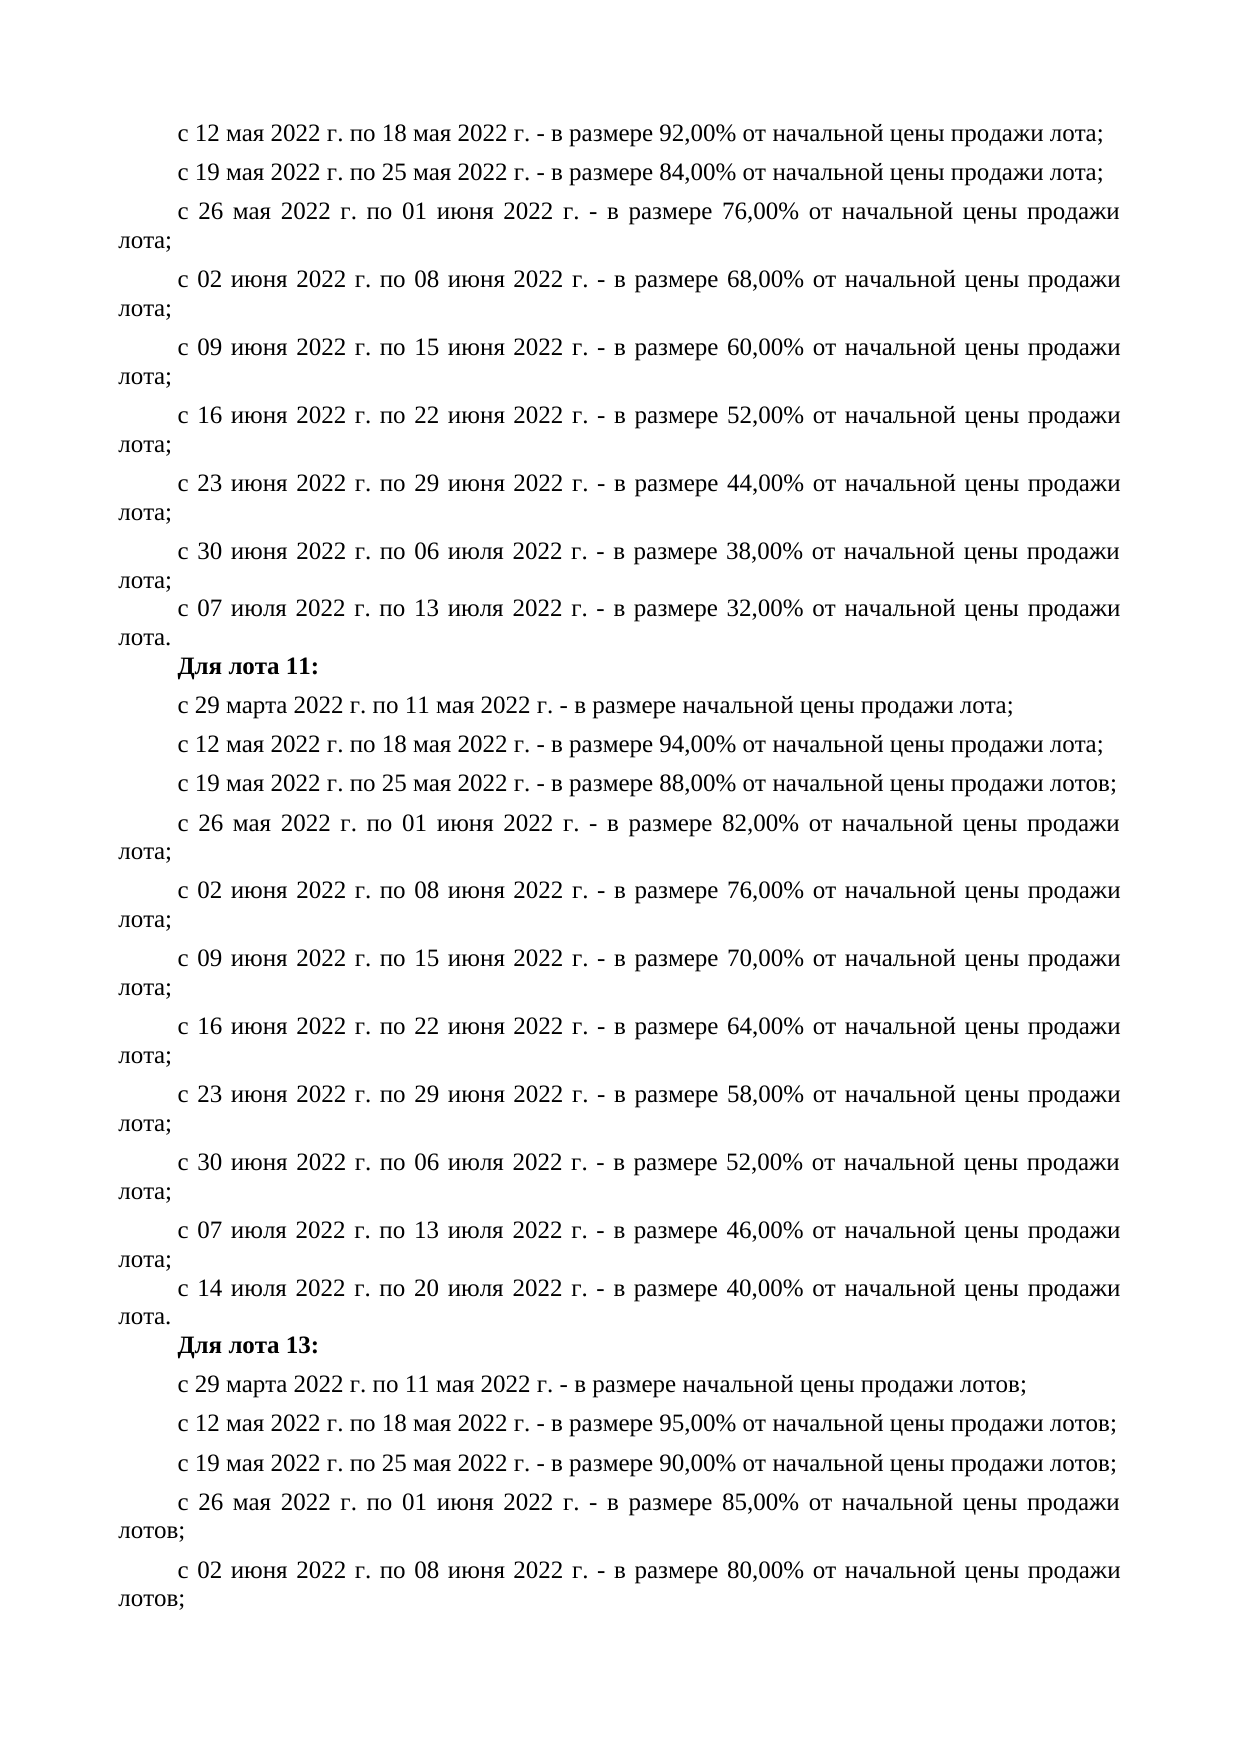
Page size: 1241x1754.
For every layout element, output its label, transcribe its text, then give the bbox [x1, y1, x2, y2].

text с 14 июля 2022 г. по 20 июля 2022 г. - в размере 40,00% от начальной цены продажи лота. [118, 1273, 1122, 1330]
text Для лота 13: [118, 1330, 1122, 1359]
text с 02 июня 2022 г. по 08 июня 2022 г. - в размере 76,00% от начальной цены продажи лота; [118, 876, 1122, 933]
text с 26 мая 2022 г. по 01 июня 2022 г. - в размере 76,00% от начальной цены продажи лота; [118, 196, 1122, 254]
text с 12 мая 2022 г. по 18 мая 2022 г. - в размере 92,00% от начальной цены продажи лота; [118, 118, 1122, 147]
text с 07 июля 2022 г. по 13 июля 2022 г. - в размере 46,00% от начальной цены продажи лота; [118, 1215, 1122, 1273]
text с 23 июня 2022 г. по 29 июня 2022 г. - в размере 58,00% от начальной цены продажи лота; [118, 1079, 1122, 1137]
text с 29 марта 2022 г. по 11 мая 2022 г. - в размере начальной цены продажи лотов; [118, 1369, 1122, 1398]
text с 07 июля 2022 г. по 13 июля 2022 г. - в размере 32,00% от начальной цены продажи лота. [118, 593, 1122, 651]
text с 19 мая 2022 г. по 25 мая 2022 г. - в размере 88,00% от начальной цены продажи лотов; [118, 768, 1122, 797]
text с 12 мая 2022 г. по 18 мая 2022 г. - в размере 95,00% от начальной цены продажи лотов; [118, 1408, 1122, 1437]
text с 12 мая 2022 г. по 18 мая 2022 г. - в размере 94,00% от начальной цены продажи лота; [118, 729, 1122, 758]
text с 19 мая 2022 г. по 25 мая 2022 г. - в размере 90,00% от начальной цены продажи лотов; [118, 1448, 1122, 1476]
text с 19 мая 2022 г. по 25 мая 2022 г. - в размере 84,00% от начальной цены продажи лота; [118, 157, 1122, 186]
text с 02 июня 2022 г. по 08 июня 2022 г. - в размере 68,00% от начальной цены продажи лота; [118, 264, 1122, 322]
text с 26 мая 2022 г. по 01 июня 2022 г. - в размере 85,00% от начальной цены продажи лотов; [118, 1487, 1122, 1544]
text с 09 июня 2022 г. по 15 июня 2022 г. - в размере 60,00% от начальной цены продажи лота; [118, 332, 1122, 390]
text Для лота 11: [118, 651, 1122, 680]
text с 02 июня 2022 г. по 08 июня 2022 г. - в размере 80,00% от начальной цены продажи лотов; [118, 1555, 1122, 1612]
text с 30 июня 2022 г. по 06 июля 2022 г. - в размере 52,00% от начальной цены продажи лота; [118, 1147, 1122, 1205]
text с 30 июня 2022 г. по 06 июля 2022 г. - в размере 38,00% от начальной цены продажи лота; [118, 536, 1122, 593]
text с 29 марта 2022 г. по 11 мая 2022 г. - в размере начальной цены продажи лота; [118, 690, 1122, 719]
text с 23 июня 2022 г. по 29 июня 2022 г. - в размере 44,00% от начальной цены продажи лота; [118, 468, 1122, 526]
text с 16 июня 2022 г. по 22 июня 2022 г. - в размере 52,00% от начальной цены продажи лота; [118, 400, 1122, 458]
text с 26 мая 2022 г. по 01 июня 2022 г. - в размере 82,00% от начальной цены продажи лота; [118, 808, 1122, 865]
text с 09 июня 2022 г. по 15 июня 2022 г. - в размере 70,00% от начальной цены продажи лота; [118, 943, 1122, 1001]
text с 16 июня 2022 г. по 22 июня 2022 г. - в размере 64,00% от начальной цены продажи лота; [118, 1011, 1122, 1069]
